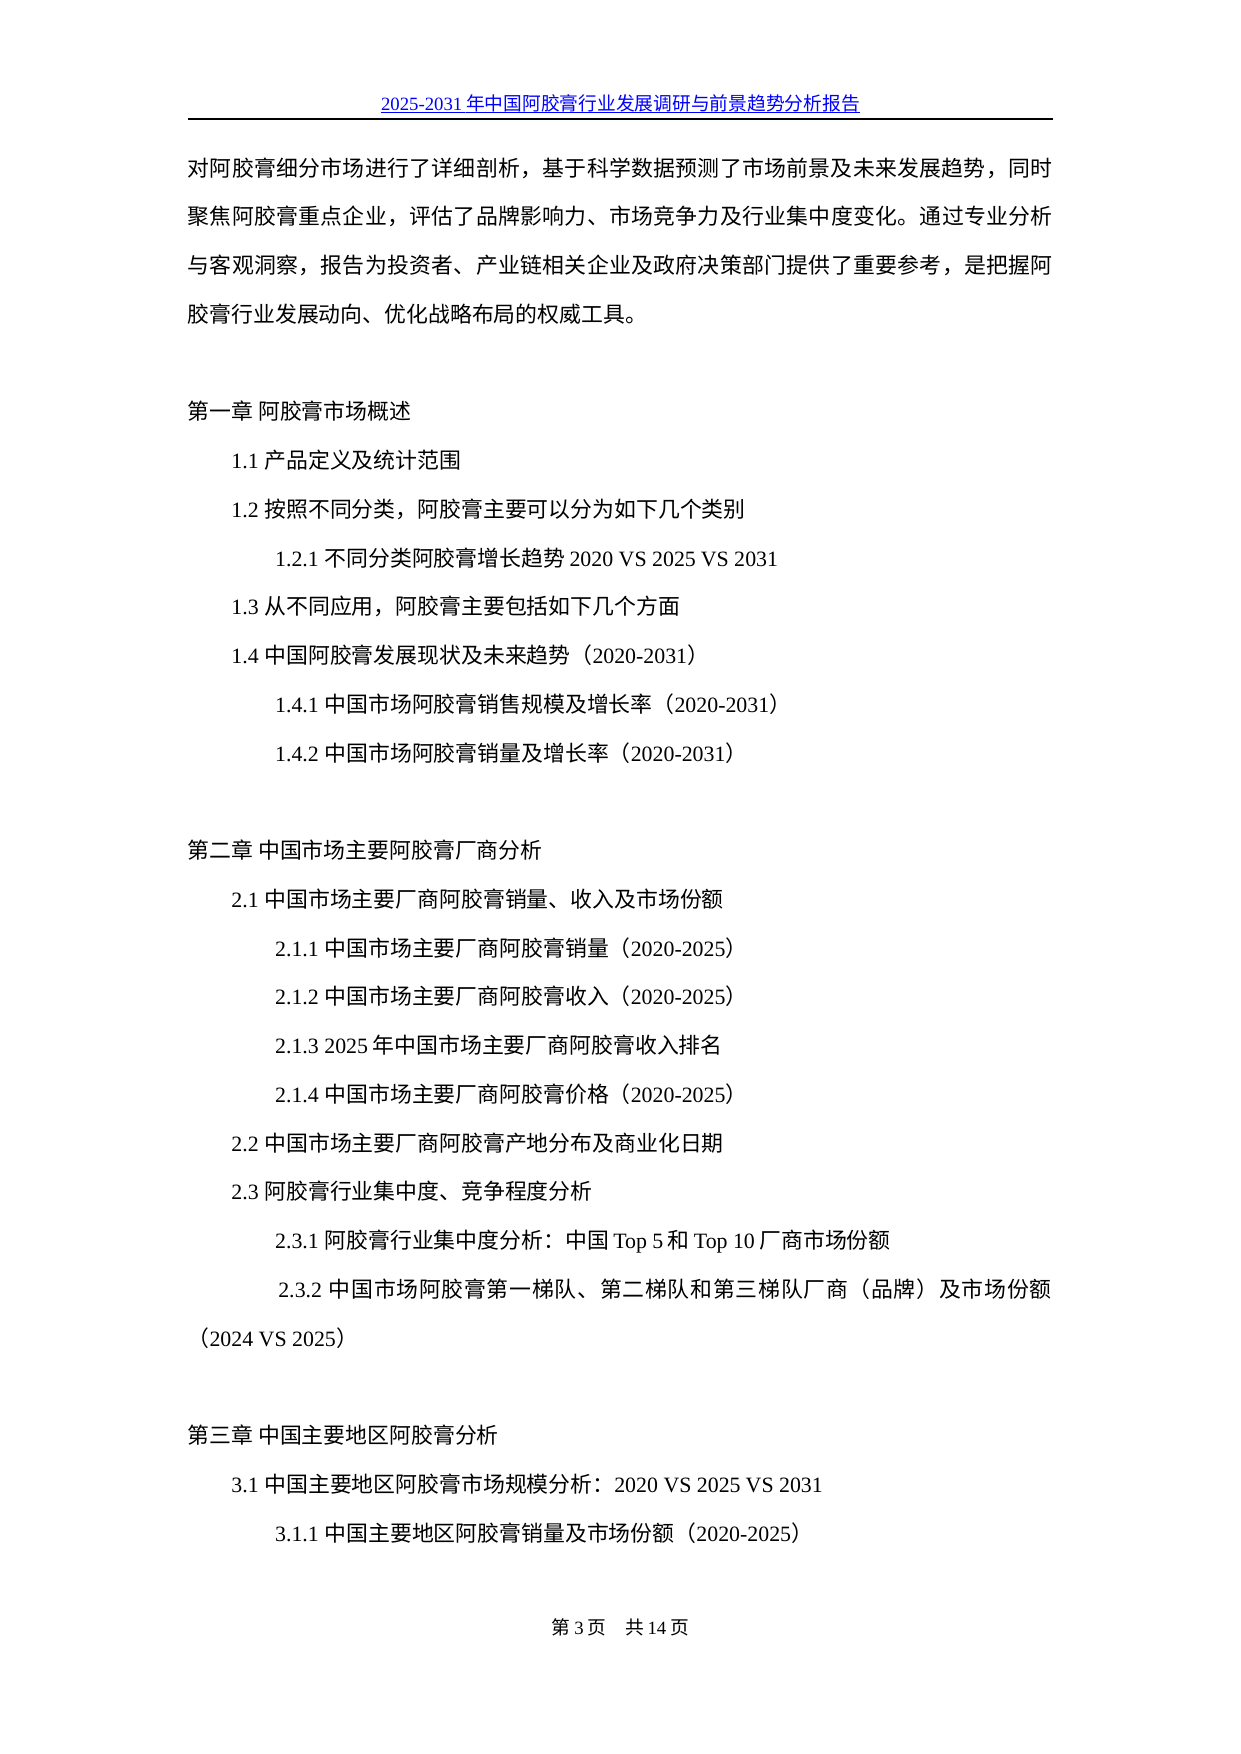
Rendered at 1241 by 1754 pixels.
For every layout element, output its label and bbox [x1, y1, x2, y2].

text [187, 150, 1053, 1548]
